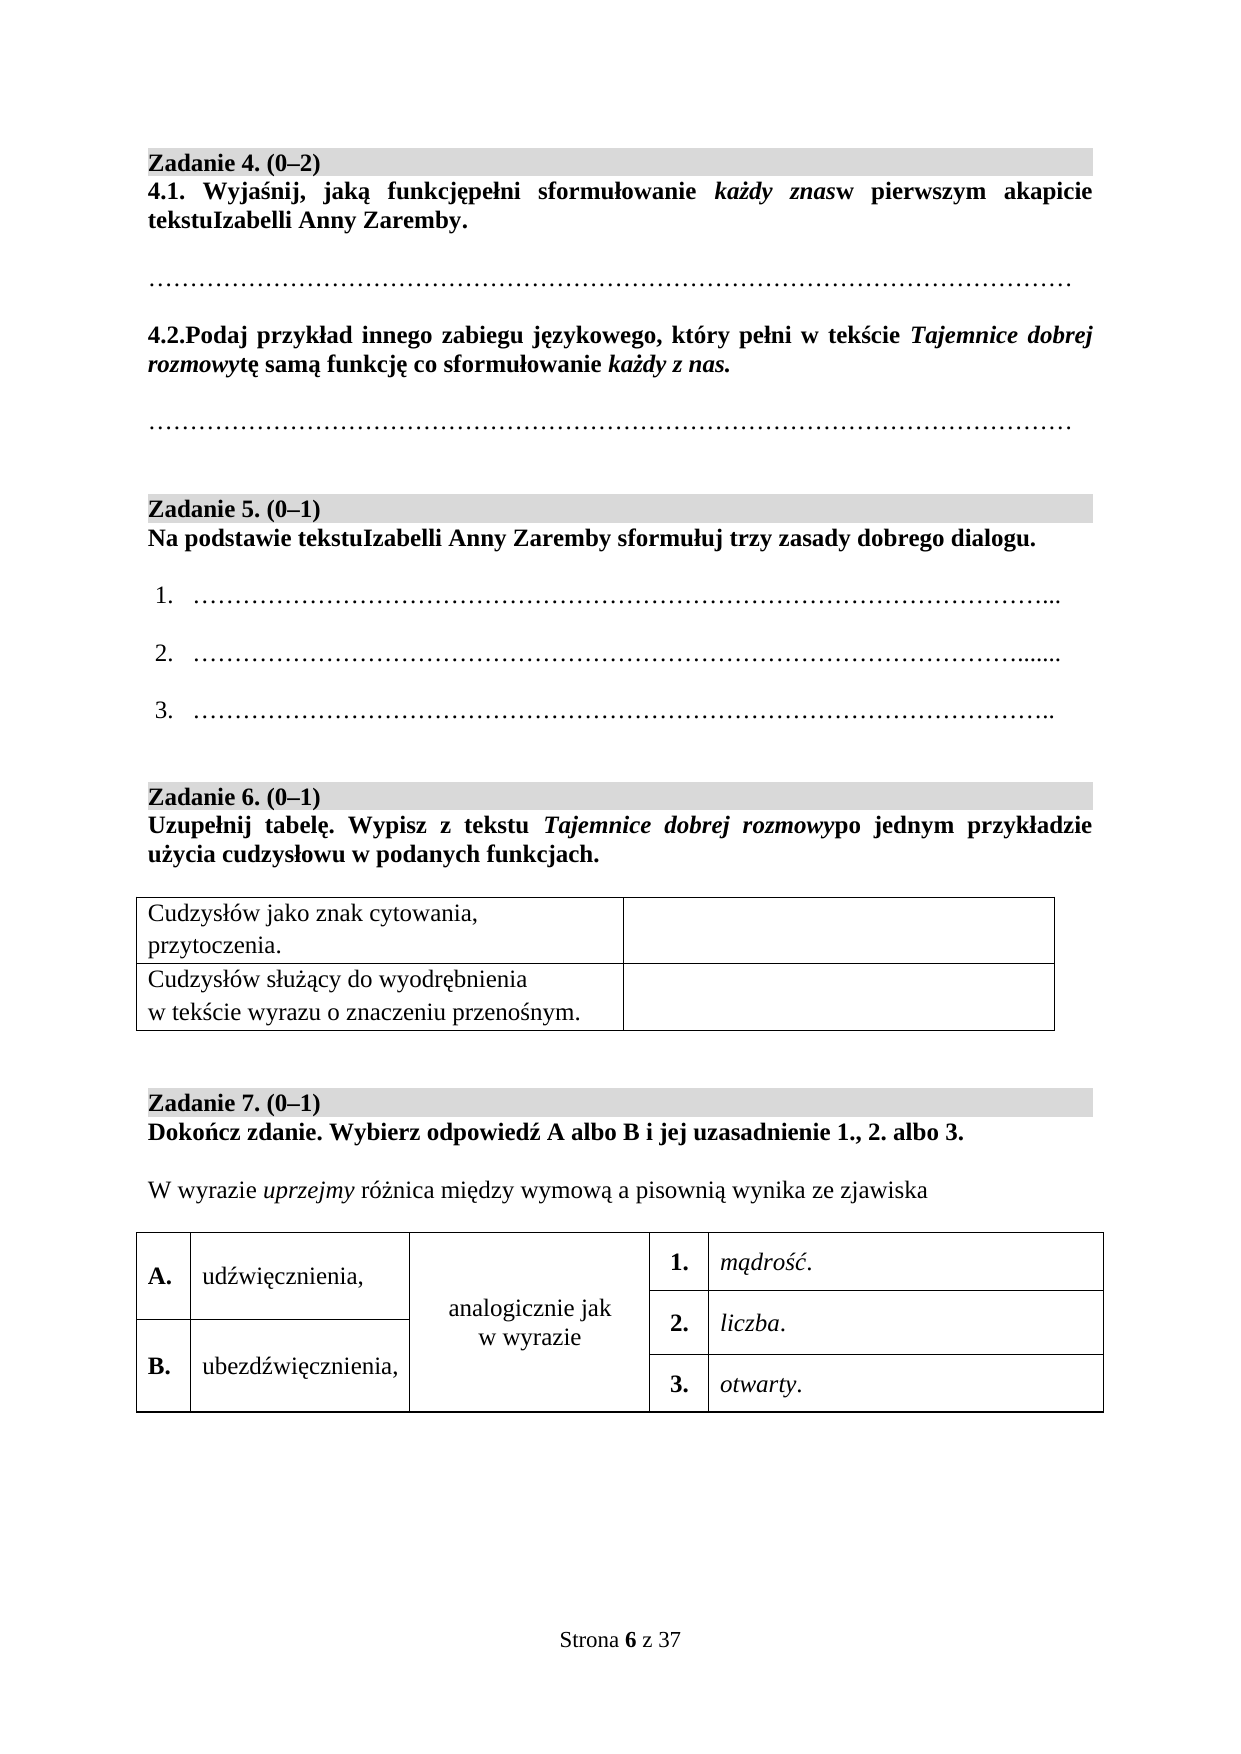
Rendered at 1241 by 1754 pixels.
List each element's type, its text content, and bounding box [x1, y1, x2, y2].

table_cell otwarty. [709, 1355, 1103, 1411]
text W wyrazie uprzejmy różnica między wymową a pisownią wynika ze zjawiska [148, 1175, 1093, 1203]
table_cell 2. [650, 1291, 708, 1354]
text Na podstawie tekstuIzabelli Anny Zaremby sformułuj trzy zasady dobrego dialogu. [148, 523, 1093, 552]
text ………………………………………………………………………………………………… [148, 406, 1093, 435]
text ………………………………………………………………………………………………… [148, 263, 1093, 291]
table_cell [624, 964, 1054, 1030]
table_header analogicznie jak w wyrazie [410, 1233, 649, 1411]
table_cell 3. [650, 1355, 708, 1411]
table_cell Cudzysłów służący do wyodrębnienia w tekście wyrazu o znaczeniu przenośnym. [137, 964, 623, 1030]
text Dokończ zdanie. Wybierz odpowiedź A albo B i jej uzasadnienie 1., 2. albo 3. [148, 1117, 1093, 1146]
list …………………………………………………………………………………………... [154, 580, 1093, 609]
table_header mądrość. [709, 1233, 1103, 1290]
text 4.1. Wyjaśnij, jaką funkcjępełni sformułowanie każdy znasw pierwszym akapicie tekstuIzabelli Anny Zaremby. [148, 176, 1093, 234]
list Zadanie 6. (0–1) [148, 782, 1093, 810]
table_cell B. [137, 1320, 190, 1411]
text 4.2.Podaj przykład innego zabiegu językowego, który pełni w tekście Tajemnice dobrej rozmowytę samą funkcję co sformułowanie każdy z nas. [148, 320, 1093, 378]
text Zadanie 7. (0–1) [148, 1088, 1093, 1117]
table_header [624, 898, 1054, 963]
list Uzupełnij tabelę. Wypisz z tekstu Tajemnice dobrej rozmowypo jednym przykładzie użycia cudzysłowu w podanych funkcjach. [148, 810, 1093, 868]
text Zadanie 4. (0–2) [148, 148, 1093, 176]
text Zadanie 5. (0–1) [148, 494, 1093, 523]
table_header udźwięcznienia, [191, 1233, 409, 1318]
list ………………………………………………………………………………………….. [154, 695, 1093, 724]
list ………………………………………………………………………………………....... [154, 638, 1093, 667]
table_header 1. [650, 1233, 708, 1290]
table_cell ubezdźwięcznienia, [191, 1320, 409, 1411]
table_header Cudzysłów jako znak cytowania, przytoczenia. [137, 898, 623, 963]
table_cell liczba. [709, 1291, 1103, 1354]
table_header A. [137, 1233, 190, 1318]
